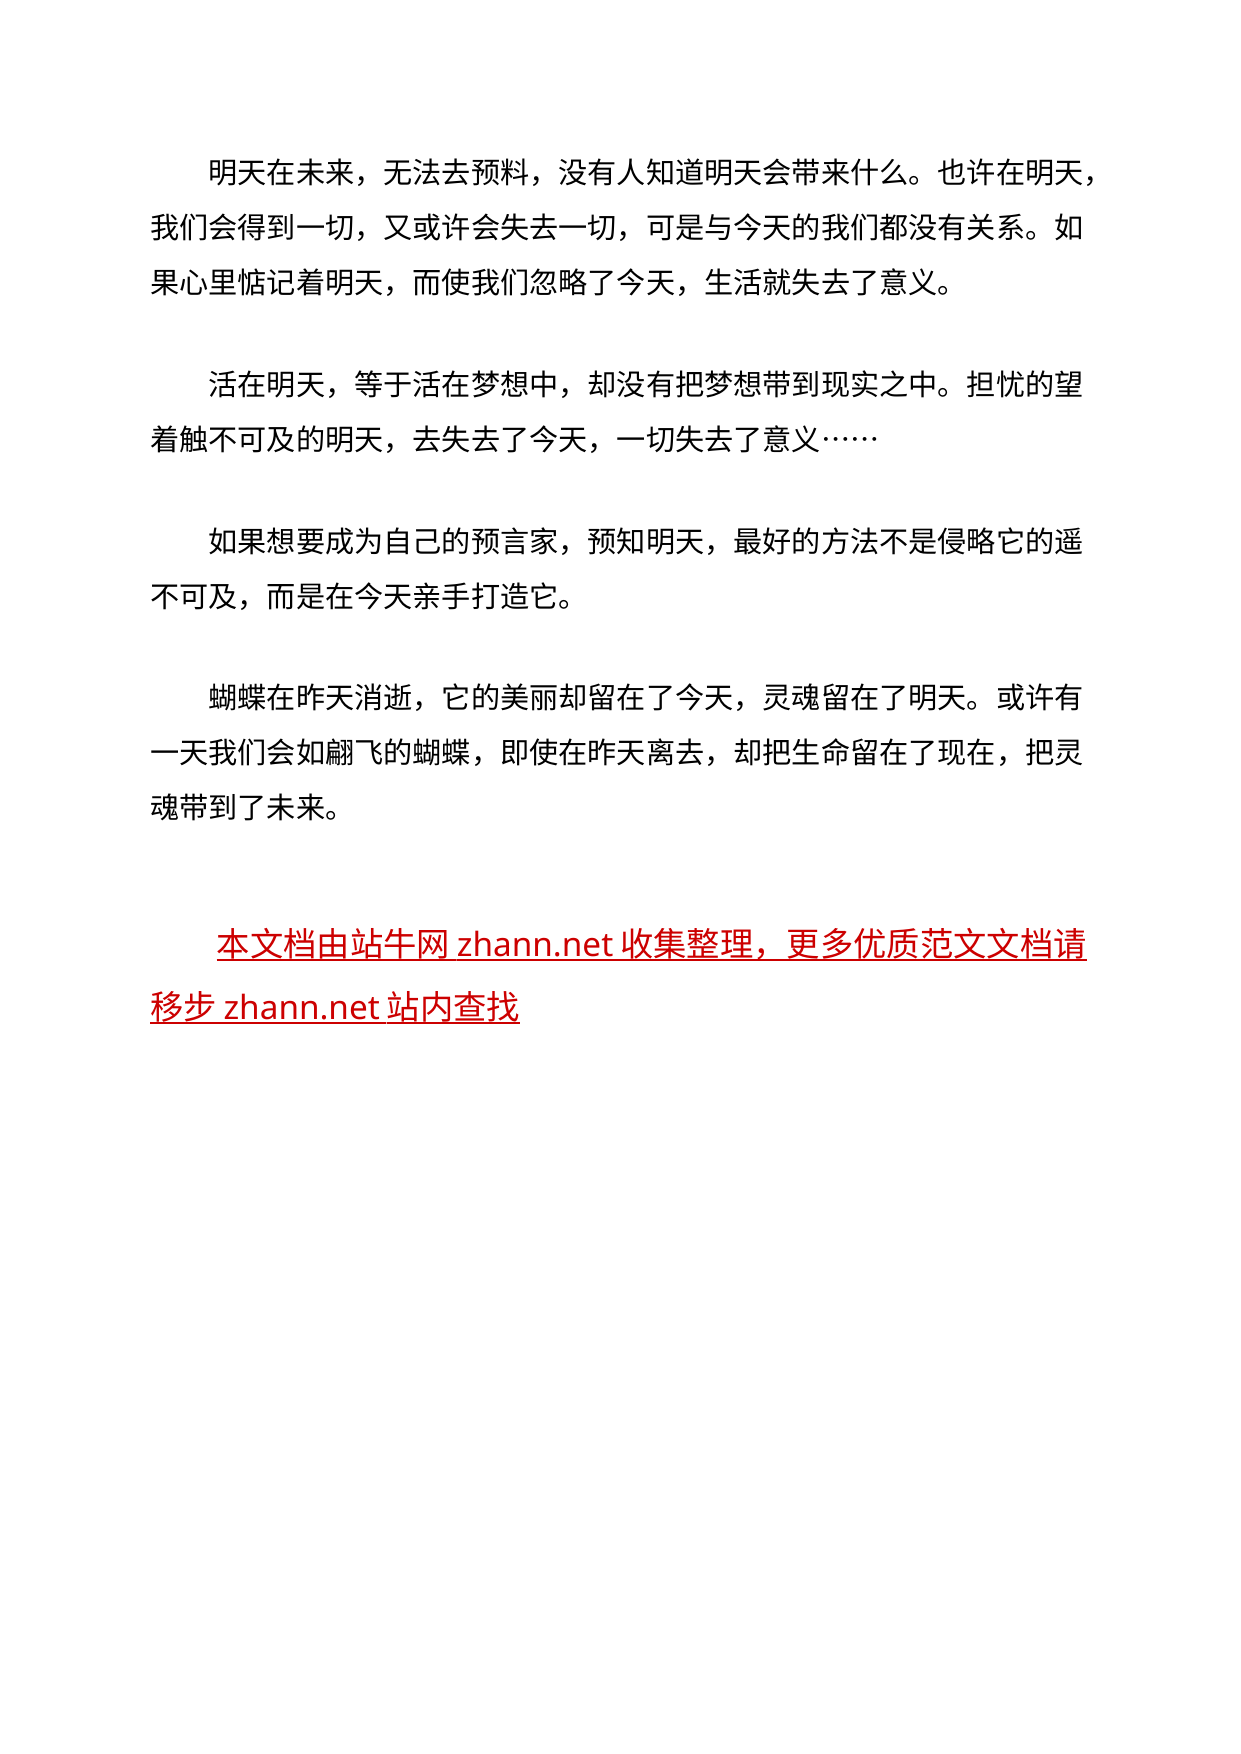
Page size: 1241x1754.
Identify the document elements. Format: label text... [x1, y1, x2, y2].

text 本文档由站牛网zhann.net收集整理，更多优质范文文档请移步zhann.net站内查找 [150, 918, 1090, 1029]
text 明天在未来，无法去预料，没有人知道明天会带来什么。也许在明天，我们会得到一切，又或许会失去一切，可是与今天的我们都没有关系。如果心里惦记着明天，而使我们忽略了今天，生活就失去了意义。 [150, 150, 1090, 302]
text 蝴蝶在昨天消逝，它的美丽却留在了今天，灵魂留在了明天。或许有一天我们会如翩飞的蝴蝶，即使在昨天离去，却把生命留在了现在，把灵魂带到了未来。 [150, 675, 1090, 827]
text 如果想要成为自己的预言家，预知明天，最好的方法不是侵略它的遥不可及，而是在今天亲手打造它。 [150, 518, 1090, 615]
text 活在明天，等于活在梦想中，却没有把梦想带到现实之中。担忧的望着触不可及的明天，去失去了今天，一切失去了意义…… [150, 362, 1090, 459]
